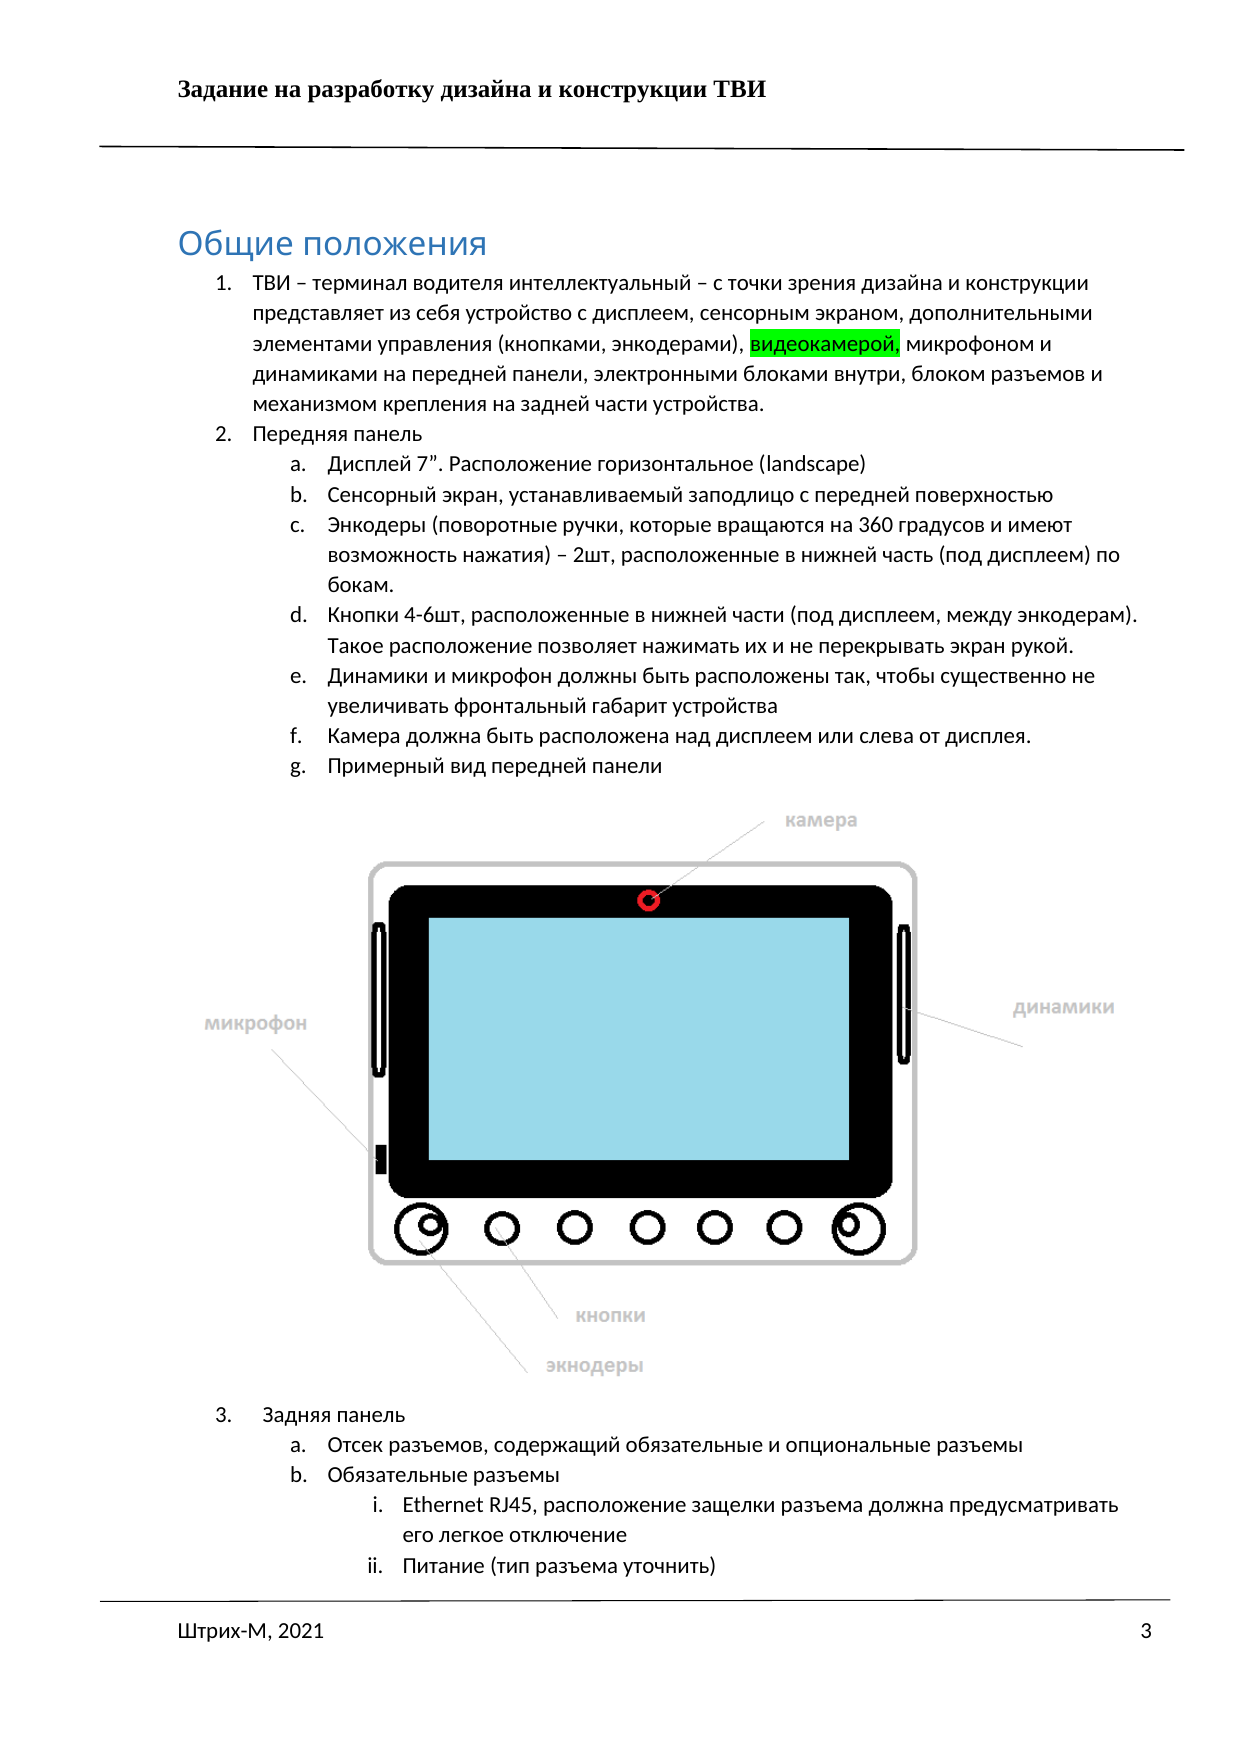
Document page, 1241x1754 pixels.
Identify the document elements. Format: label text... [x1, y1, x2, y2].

list ТВИ – терминал водителя интеллектуальный – с точки зрения дизайна и конструкции представляет из себя устройство с дисплеем, сенсорным экраном, дополнительными элементами управления (кнопками, энкодерами), видеокамерой, микрофоном и динамиками на передней панели, электронными блоками внутри, блоком разъемов и механизмом крепления на задней части устройства. [215, 268, 1152, 417]
list Сенсорный экран, устанавливаемый заподлицо с передней поверхностью [290, 480, 1152, 508]
list Примерный вид передней панели [290, 752, 1152, 780]
picture [177, 781, 1152, 1398]
list Кнопки 4-6шт, расположенные в нижней части (под дисплеем, между энкодерам). Такое расположение позволяет нажимать их и не перекрывать экран рукой. [290, 601, 1152, 659]
list Энкодеры (поворотные ручки, которые вращаются на 360 градусов и имеют возможность нажатия) – 2шт, расположенные в нижней часть (под дисплеем) по бокам. [290, 510, 1152, 598]
list Задняя панель [215, 1400, 1152, 1428]
list Динамики и микрофон должны быть расположены так, чтобы существенно не увеличивать фронтальный габарит устройства [290, 661, 1152, 719]
subtitle Общие положения [177, 219, 1152, 265]
list Ethernet RJ45, расположение защелки разъема должна предусматривать его легкое отключение [383, 1490, 1152, 1548]
list Питание (тип разъема уточнить) [383, 1551, 1152, 1579]
list Камера должна быть расположена над дисплеем или слева от дисплея. [290, 721, 1152, 749]
list Обязательные разъемы [290, 1460, 1152, 1488]
list Передняя панель [215, 419, 1152, 447]
list Дисплей 7”. Расположение горизонтальное (landscape) [290, 449, 1152, 478]
list Отсек разъемов, содержащий обязательные и опциональные разъемы [290, 1430, 1152, 1458]
